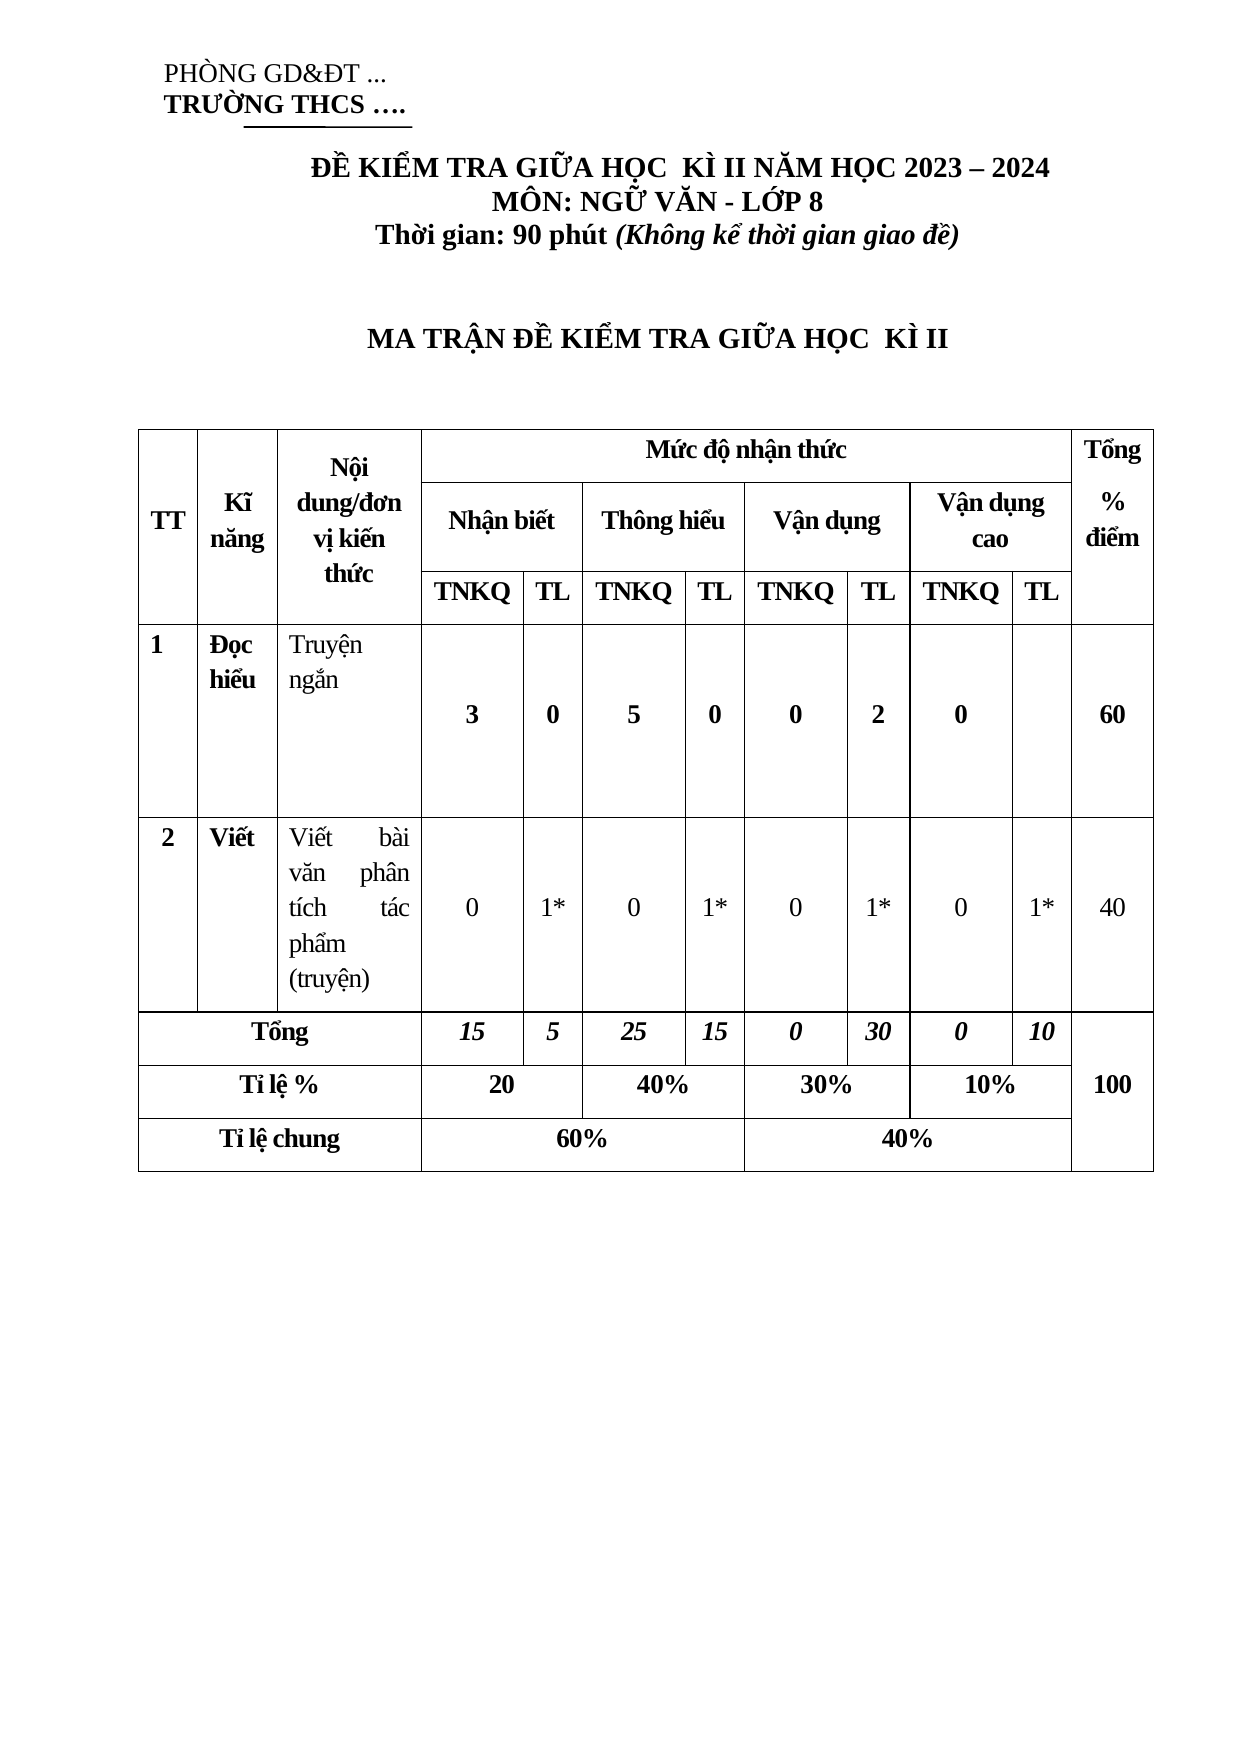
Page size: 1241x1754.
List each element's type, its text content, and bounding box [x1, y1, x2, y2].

table_header Tổng % điểm [1072, 430, 1153, 624]
table_cell Viết [198, 818, 277, 1011]
table_cell 0 [911, 818, 1012, 1011]
table_cell 2 [848, 625, 909, 817]
table_cell TL [1013, 572, 1071, 624]
table_cell 0 [422, 818, 523, 1011]
table_cell 10 [1013, 1013, 1071, 1064]
table_cell 5 [583, 625, 685, 817]
table_cell Tỉ lệ chung [139, 1119, 421, 1171]
text MÔN: NGỮ VĂN - LỚP 8 [150, 184, 1165, 217]
table_cell 5 [524, 1013, 582, 1064]
table_header Kĩ năng [198, 430, 277, 624]
table_cell 20 [422, 1066, 582, 1118]
table_cell TNKQ [745, 572, 847, 624]
table_cell 0 [686, 625, 744, 817]
table_cell 1* [686, 818, 744, 1011]
table_cell 1* [1013, 818, 1071, 1011]
table_cell Vận dụng [745, 483, 909, 571]
text PHÒNG GD&ĐT ... [150, 57, 1165, 88]
table_cell 0 [583, 818, 685, 1011]
table_cell 30 [848, 1013, 909, 1064]
table_cell Nhận biết [422, 483, 582, 571]
table_cell TL [524, 572, 582, 624]
text Thời gian: 90 phút (Không kể thời gian giao đề) [300, 217, 1165, 251]
table_cell TNKQ [422, 572, 523, 624]
table_cell Vận dụng cao [911, 483, 1071, 571]
table_cell 25 [583, 1013, 685, 1064]
table_cell Truyện ngắn [278, 625, 421, 817]
table_header TT [139, 430, 197, 624]
table_cell 15 [686, 1013, 744, 1064]
table_cell 2 [139, 818, 197, 1011]
table_cell TNKQ [911, 572, 1012, 624]
table_cell 1* [848, 818, 909, 1011]
table_cell 10% [911, 1066, 1071, 1118]
table_cell Thông hiểu [583, 483, 744, 571]
table_cell TL [686, 572, 744, 624]
table_header Mức độ nhận thức [422, 430, 1071, 482]
table_cell 40% [745, 1119, 1071, 1171]
table_cell 40 [1072, 818, 1153, 1011]
table_cell 3 [422, 625, 523, 817]
table_cell 100 [1072, 1013, 1153, 1171]
text ĐỀ KIỂM TRA GIỮA HỌC KÌ II NĂM HỌC 2023 – 2024 [150, 150, 1165, 184]
table_cell 0 [745, 1013, 847, 1064]
table_cell 1* [524, 818, 582, 1011]
table_cell 15 [422, 1013, 523, 1064]
text TRƯỜNG THCS …. [150, 88, 1165, 119]
table_cell Tổng [139, 1013, 421, 1064]
table_cell 0 [911, 625, 1012, 817]
table_header Nội dung/đơn vị kiến thức [278, 430, 421, 624]
table_cell [1013, 625, 1071, 817]
table_cell 60 [1072, 625, 1153, 817]
table_cell Tỉ lệ % [139, 1066, 421, 1118]
table_cell 0 [911, 1013, 1012, 1064]
table_cell Đọc hiểu [198, 625, 277, 817]
table_cell 30% [745, 1066, 909, 1118]
table_cell 0 [745, 818, 847, 1011]
table_cell 60% [422, 1119, 744, 1171]
table_cell 0 [524, 625, 582, 817]
table_cell TL [848, 572, 909, 624]
table_cell 0 [745, 625, 847, 817]
table_cell TNKQ [583, 572, 685, 624]
table_cell 1 [139, 625, 197, 817]
table_cell Viết bài văn phân tích tác phẩm (truyện) [278, 818, 421, 1011]
text MA TRẬN ĐỀ KIỂM TRA GIỮA HỌC KÌ II [150, 321, 1165, 354]
table_cell 40% [583, 1066, 744, 1118]
